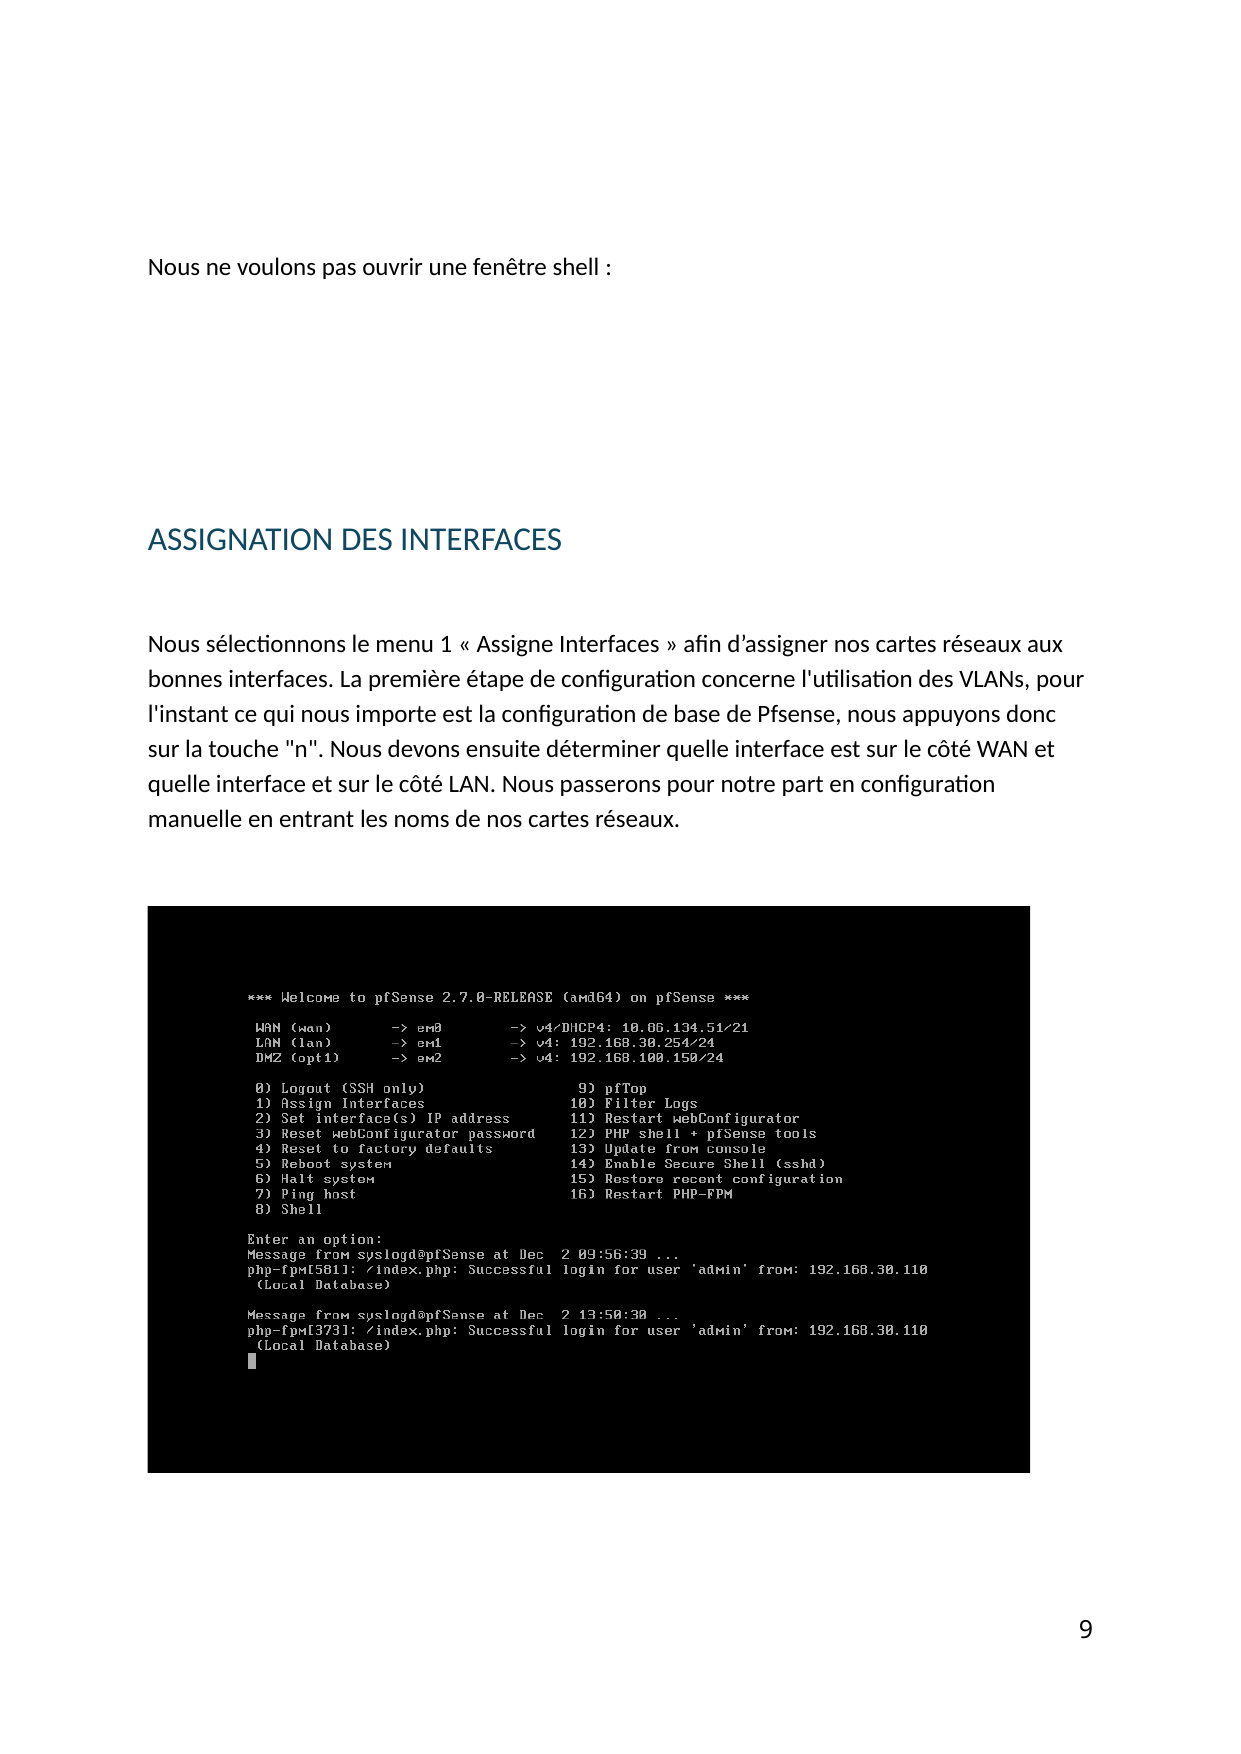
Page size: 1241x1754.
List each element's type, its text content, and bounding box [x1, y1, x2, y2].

picture [147, 906, 1030, 1473]
text Nous sélectionnons le menu 1 « Assigne Interfaces » afin d’assigner nos cartes réseaux aux bonnes interfaces. La première étape de configuration concerne l'utilisation des VLANs, pour l'instant ce qui nous importe est la configuration de base de Pfsense, nous appuyons donc sur la touche "n". Nous devons ensuite déterminer quelle interface est sur le côté WAN et quelle interface et sur le côté LAN. Nous passerons pour notre part en configuration manuelle en entrant les noms de nos cartes réseaux. [148, 628, 1093, 834]
subtitle ASSIGNATION DES INTERFACES [148, 518, 1093, 558]
text Nous ne voulons pas ouvrir une fenêtre shell : [148, 251, 1093, 281]
